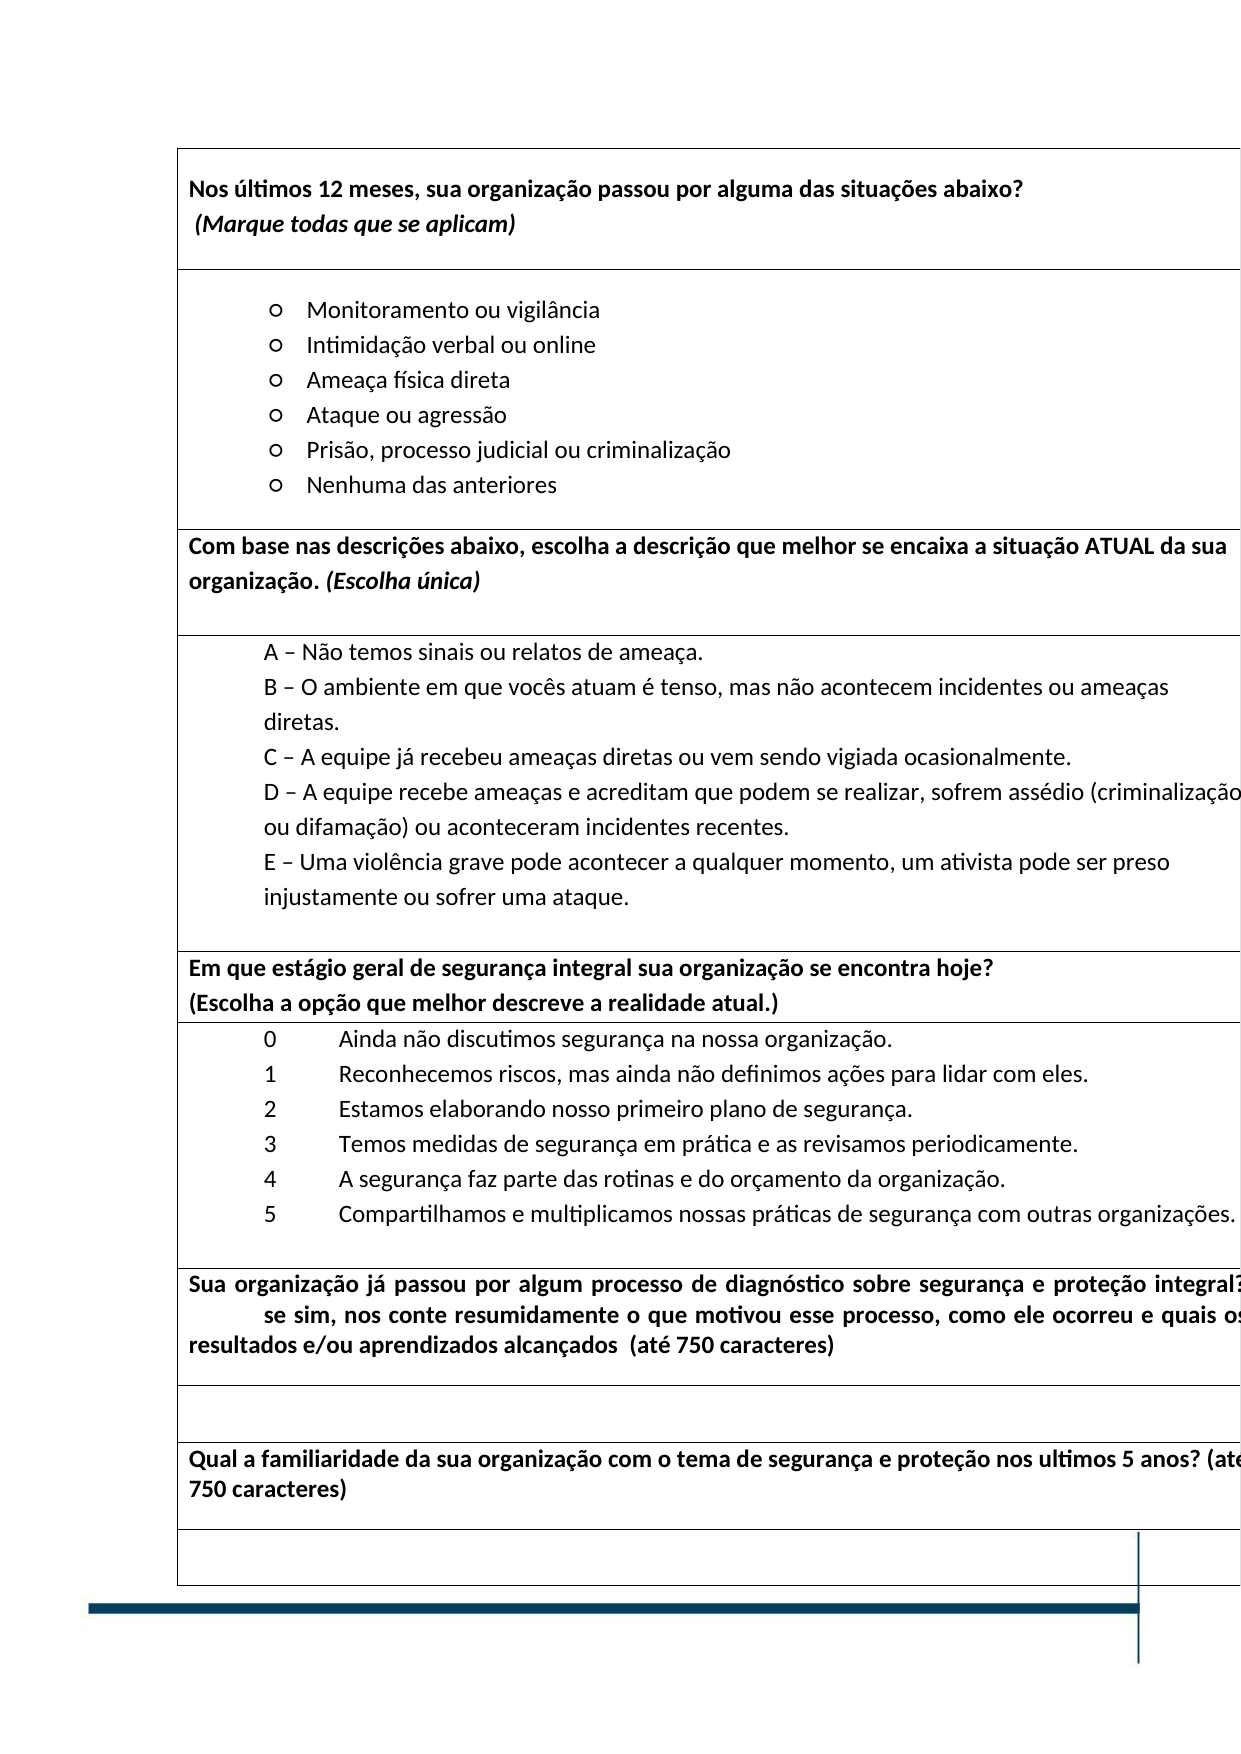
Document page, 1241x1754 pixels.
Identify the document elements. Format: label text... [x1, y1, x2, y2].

table_cell Em que estágio geral de segurança integral sua organização se encontra hoje? (Escolha a opção que melhor descreve a realidade atual.) [178, 952, 1240, 1022]
table_cell A – Não temos sinais ou relatos de ameaça. B – O ambiente em que vocês atuam é tenso, mas não acontecem incidentes ou ameaças diretas. C – A equipe já recebeu ameaças diretas ou vem sendo vigiada ocasionalmente. D – A equipe recebe ameaças e acreditam que podem se realizar, sofrem assédio (criminalização ou difamação) ou aconteceram incidentes recentes. E – Uma violência grave pode acontecer a qualquer momento, um ativista pode ser preso injustamente ou sofrer uma ataque. [178, 636, 1240, 951]
table_cell Qual a familiaridade da sua organização com o tema de segurança e proteção nos ultimos 5 anos? (até 750 caracteres) [178, 1443, 1240, 1529]
table_cell Nos últimos 12 meses, sua organização passou por alguma das situações abaixo? (Marque todas que se aplicam) [178, 149, 1240, 268]
table_cell Monitoramento ou vigilância Intimidação verbal ou online Ameaça física direta Ataque ou agressão Prisão, processo judicial ou criminalização Nenhuma das anteriores [178, 270, 1240, 529]
table_cell Sua organização já passou por algum processo de diagnóstico sobre segurança e proteção integral? se sim, nos conte resumidamente o que motivou esse processo, como ele ocorreu e quais os resultados e/ou aprendizados alcançados (até 750 caracteres) [178, 1269, 1240, 1385]
table_cell 0 Ainda não discutimos segurança na nossa organização. 1 Reconhecemos riscos, mas ainda não definimos ações para lidar com eles. 2 Estamos elaborando nosso primeiro plano de segurança. 3 Temos medidas de segurança em prática e as revisamos periodicamente. 4 A segurança faz parte das rotinas e do orçamento da organização. 5 Compartilhamos e multiplicamos nossas práticas de segurança com outras organizações. [178, 1023, 1240, 1268]
table_cell Com base nas descrições abaixo, escolha a descrição que melhor se encaixa a situação ATUAL da sua organização. (Escolha única) [178, 530, 1240, 635]
table_cell [178, 1386, 1240, 1442]
picture [0, 1515, 1227, 1751]
table_cell [178, 1530, 1240, 1585]
